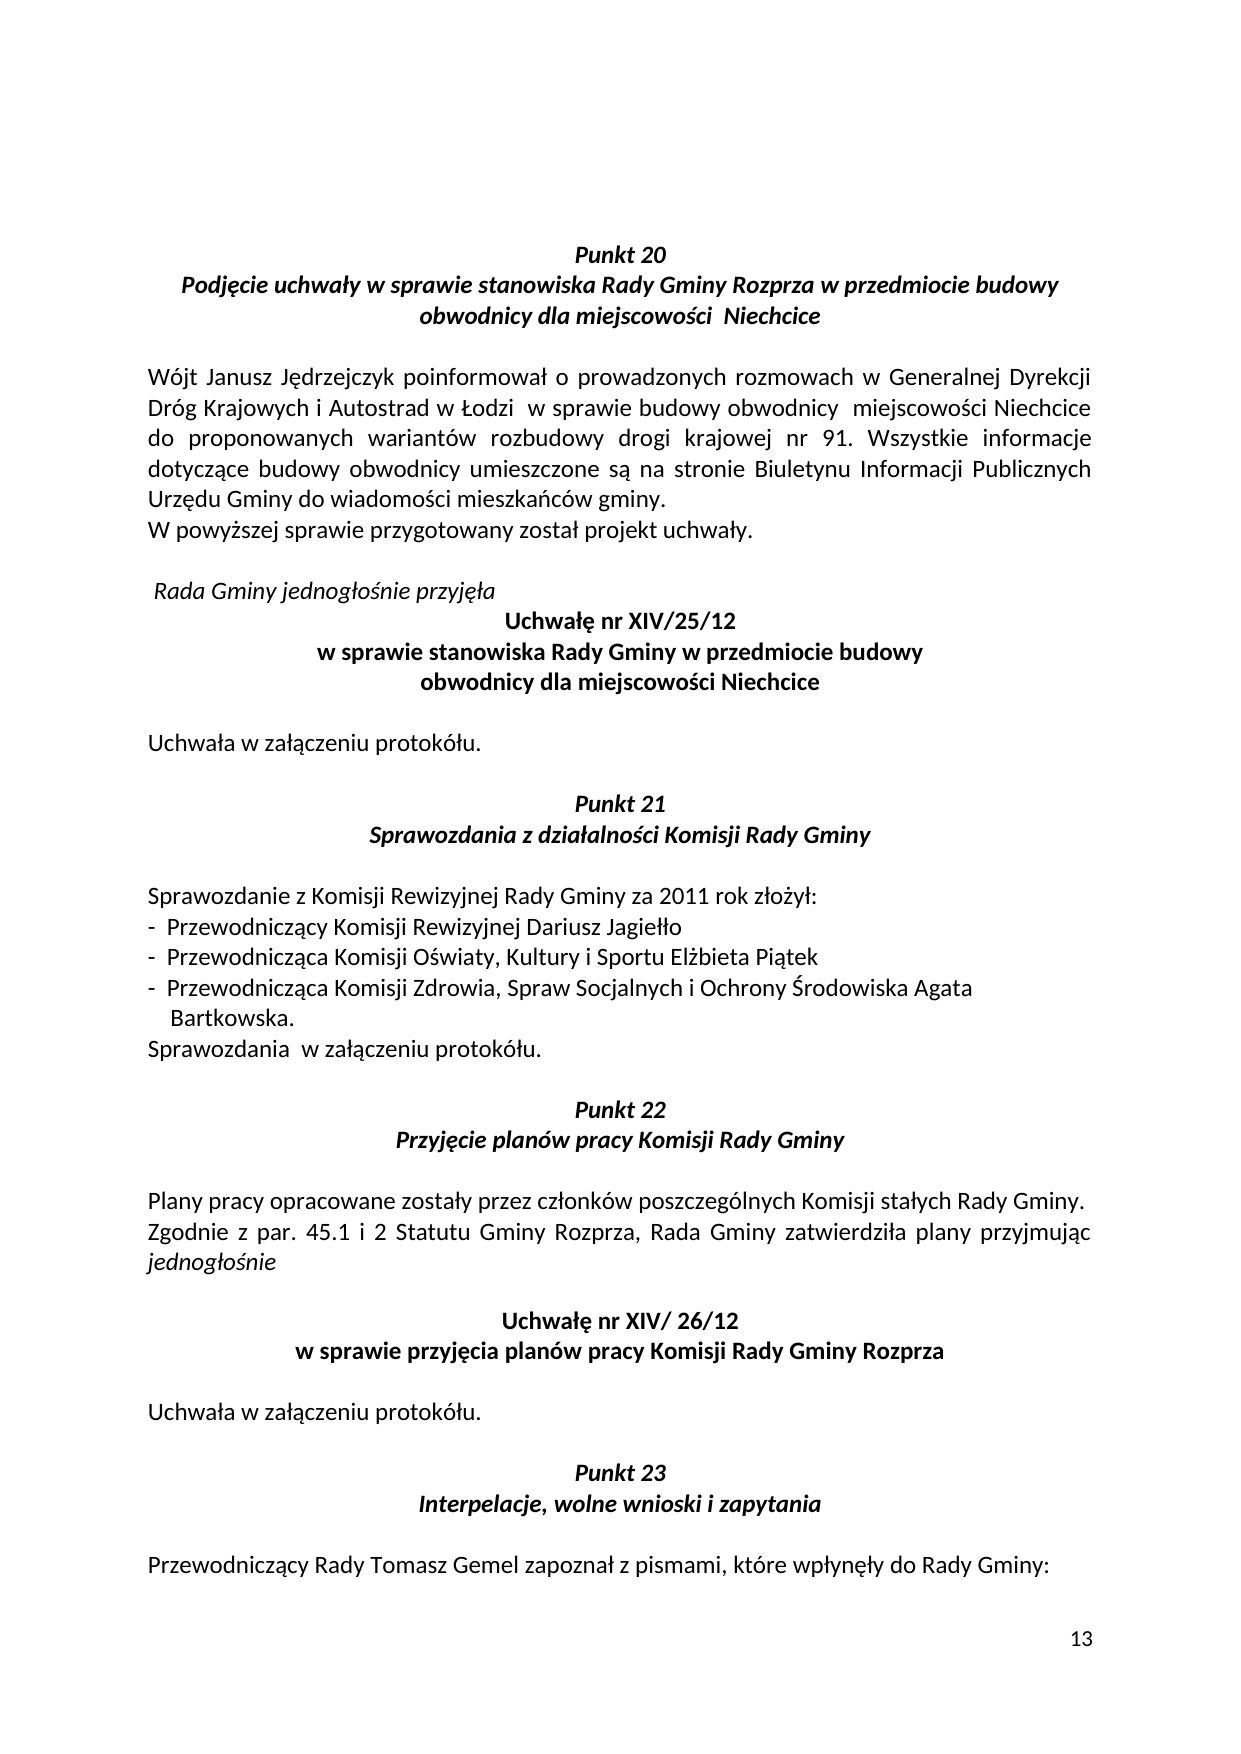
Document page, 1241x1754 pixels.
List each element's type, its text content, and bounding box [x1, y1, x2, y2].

text Uchwałę nr XIV/ 26/12 [148, 1305, 1093, 1335]
text Uchwała w załączeniu protokółu. [148, 727, 1093, 758]
text Podjęcie uchwały w sprawie stanowiska Rady Gminy Rozprza w przedmiocie budowy obwodnicy dla miejscowości Niechcice [148, 270, 1093, 331]
text w sprawie przyjęcia planów pracy Komisji Rady Gminy Rozprza [148, 1335, 1093, 1366]
text Punkt 22 [148, 1094, 1093, 1124]
text Punkt 21 [148, 788, 1093, 819]
text Sprawozdania w załączeniu protokółu. [148, 1033, 1093, 1063]
text Rada Gminy jednogłośnie przyjęła [148, 575, 1093, 605]
text Bartkowska. [148, 1002, 1093, 1033]
text W powyższej sprawie przygotowany został projekt uchwały. [148, 514, 1093, 544]
text Punkt 20 [148, 239, 1093, 270]
text Sprawozdanie z Komisji Rewizyjnej Rady Gminy za 2011 rok złożył: [148, 880, 1093, 911]
text Plany pracy opracowane zostały przez członków poszczególnych Komisji stałych Rady Gminy. [148, 1185, 1093, 1216]
text Interpelacje, wolne wnioski i zapytania [148, 1488, 1093, 1518]
text - Przewodnicząca Komisji Zdrowia, Spraw Socjalnych i Ochrony Środowiska Agata [148, 972, 1093, 1002]
text - Przewodniczący Komisji Rewizyjnej Dariusz Jagiełło [148, 911, 1093, 941]
text Sprawozdania z działalności Komisji Rady Gminy [148, 819, 1093, 849]
text Przewodniczący Rady Tomasz Gemel zapoznał z pismami, które wpłynęły do Rady Gminy: [148, 1549, 1093, 1579]
text Przyjęcie planów pracy Komisji Rady Gminy [148, 1124, 1093, 1155]
text w sprawie stanowiska Rady Gminy w przedmiocie budowy [148, 636, 1093, 666]
text Zgodnie z par. 45.1 i 2 Statutu Gminy Rozprza, Rada Gminy zatwierdziła plany przyjmując jednogłośnie [148, 1216, 1093, 1277]
text obwodnicy dla miejscowości Niechcice [148, 666, 1093, 697]
text Punkt 23 [148, 1457, 1093, 1488]
text - Przewodnicząca Komisji Oświaty, Kultury i Sportu Elżbieta Piątek [148, 941, 1093, 972]
text Uchwałę nr XIV/25/12 [148, 605, 1093, 636]
text Uchwała w załączeniu protokółu. [148, 1396, 1093, 1427]
text Wójt Janusz Jędrzejczyk poinformował o prowadzonych rozmowach w Generalnej Dyrekcji Dróg Krajowych i Autostrad w Łodzi w sprawie budowy obwodnicy miejscowości Niechcice do proponowanych wariantów rozbudowy drogi krajowej nr 91. Wszystkie informacje dotyczące budowy obwodnicy umieszczone są na stronie Biuletynu Informacji Publicznych Urzędu Gminy do wiadomości mieszkańców gminy. [148, 361, 1093, 514]
